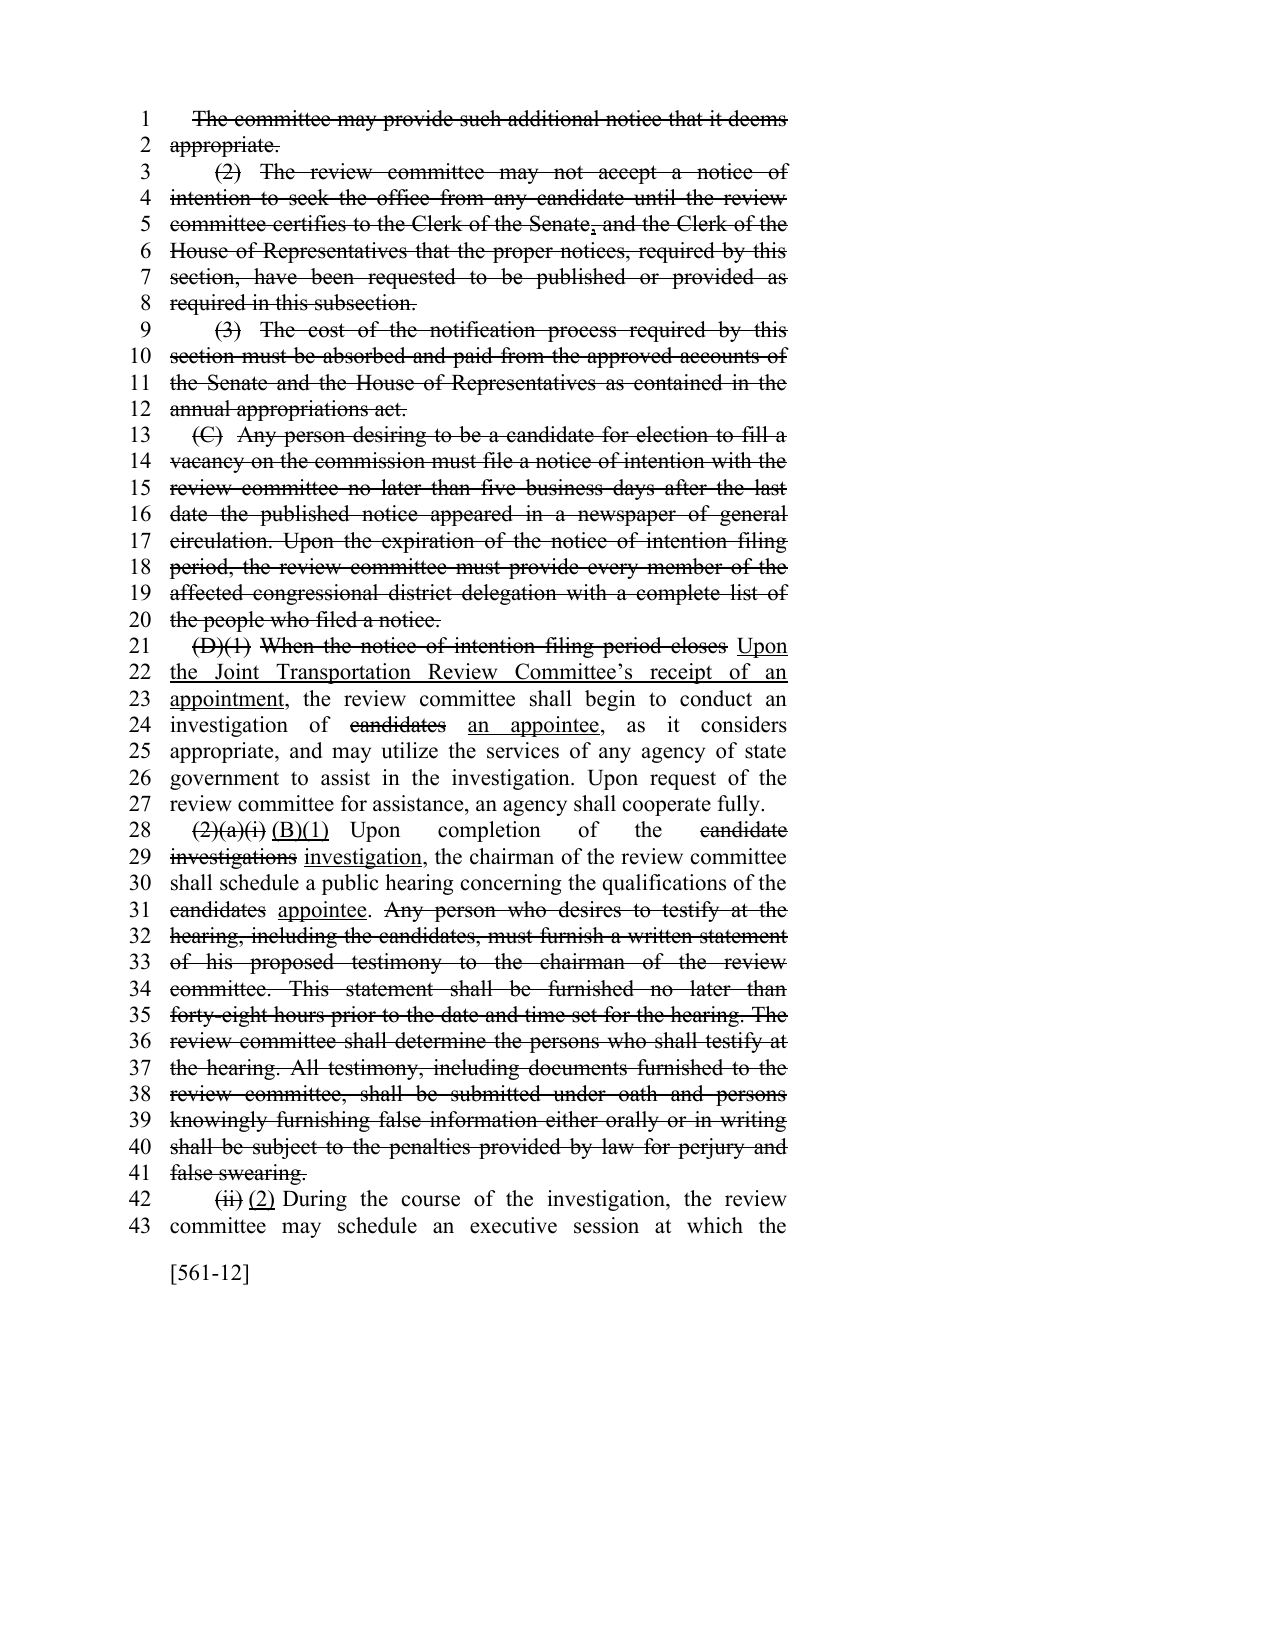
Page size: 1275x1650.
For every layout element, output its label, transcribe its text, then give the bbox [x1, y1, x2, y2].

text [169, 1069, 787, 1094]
text (3) The cost of the notification process required by this section must be absorbed and paid from the approved accounts of the Senate and the House of Representatives as contained in the annual appropriations act. [169, 316, 787, 356]
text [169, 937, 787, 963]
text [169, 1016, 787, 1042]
text (D)(1) When the notice of intention filing period closes Upon the Joint Transportation Review Committee’s receipt of an appointment, the review committee shall begin to conduct an investigation of candidates an appointee, as it considers appropriate, and may utilize the services of any agency of state government to assist in the investigation. Upon request of the review committee for assistance, an agency shall cooperate fully. [169, 682, 787, 817]
text (2)(a)(i) (B)(1) Upon completion of the candidate investigations investigation, the chairman of the review committee shall schedule a public hearing concerning the qualifications of the candidates appointee. Any person who desires to testify at the hearing, including the candidates, must furnish a written statement of his proposed testimony to the chairman of the review committee. This statement shall be furnished no later than forty-eight hours prior to the date and time set for the hearing. The review committee shall determine the persons who shall testify at the hearing. All testimony, including documents furnished to the review committee, shall be submitted under oath and persons knowingly furnishing false information either orally or in writing shall be subject to the penalties provided by law for perjury and false swearing. [169, 817, 787, 936]
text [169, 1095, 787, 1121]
text The committee may provide such additional notice that it deems appropriate. [169, 105, 787, 158]
text (2) The review committee may not accept a notice of intention to seek the office from any candidate until the review committee certifies to the Clerk of the Senate, and the Clerk of the House of Representatives that the proper notices, required by this section, have been requested to be published or provided as required in this subsection. [169, 279, 787, 316]
text (D)(1) When the notice of intention filing period closes Upon the Joint Transportation Review Committee’s receipt of an appointment, the review committee shall begin to conduct an investigation of candidates an appointee, as it considers appropriate, and may utilize the services of any agency of state government to assist in the investigation. Upon request of the review committee for assistance, an agency shall cooperate fully. [169, 632, 787, 681]
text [169, 1186, 787, 1238]
text (3) The cost of the notification process required by this section must be absorbed and paid from the approved accounts of the Senate and the House of Representatives as contained in the annual appropriations act. [169, 384, 787, 421]
text (2) The review committee may not accept a notice of intention to seek the office from any candidate until the review committee certifies to the Clerk of the Senate, and the Clerk of the House of Representatives that the proper notices, required by this section, have been requested to be published or provided as required in this subsection. [169, 158, 787, 198]
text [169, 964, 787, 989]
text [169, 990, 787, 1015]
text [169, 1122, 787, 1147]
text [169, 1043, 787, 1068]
text (3) The cost of the notification process required by this section must be absorbed and paid from the approved accounts of the Senate and the House of Representatives as contained in the annual appropriations act. [169, 357, 787, 383]
